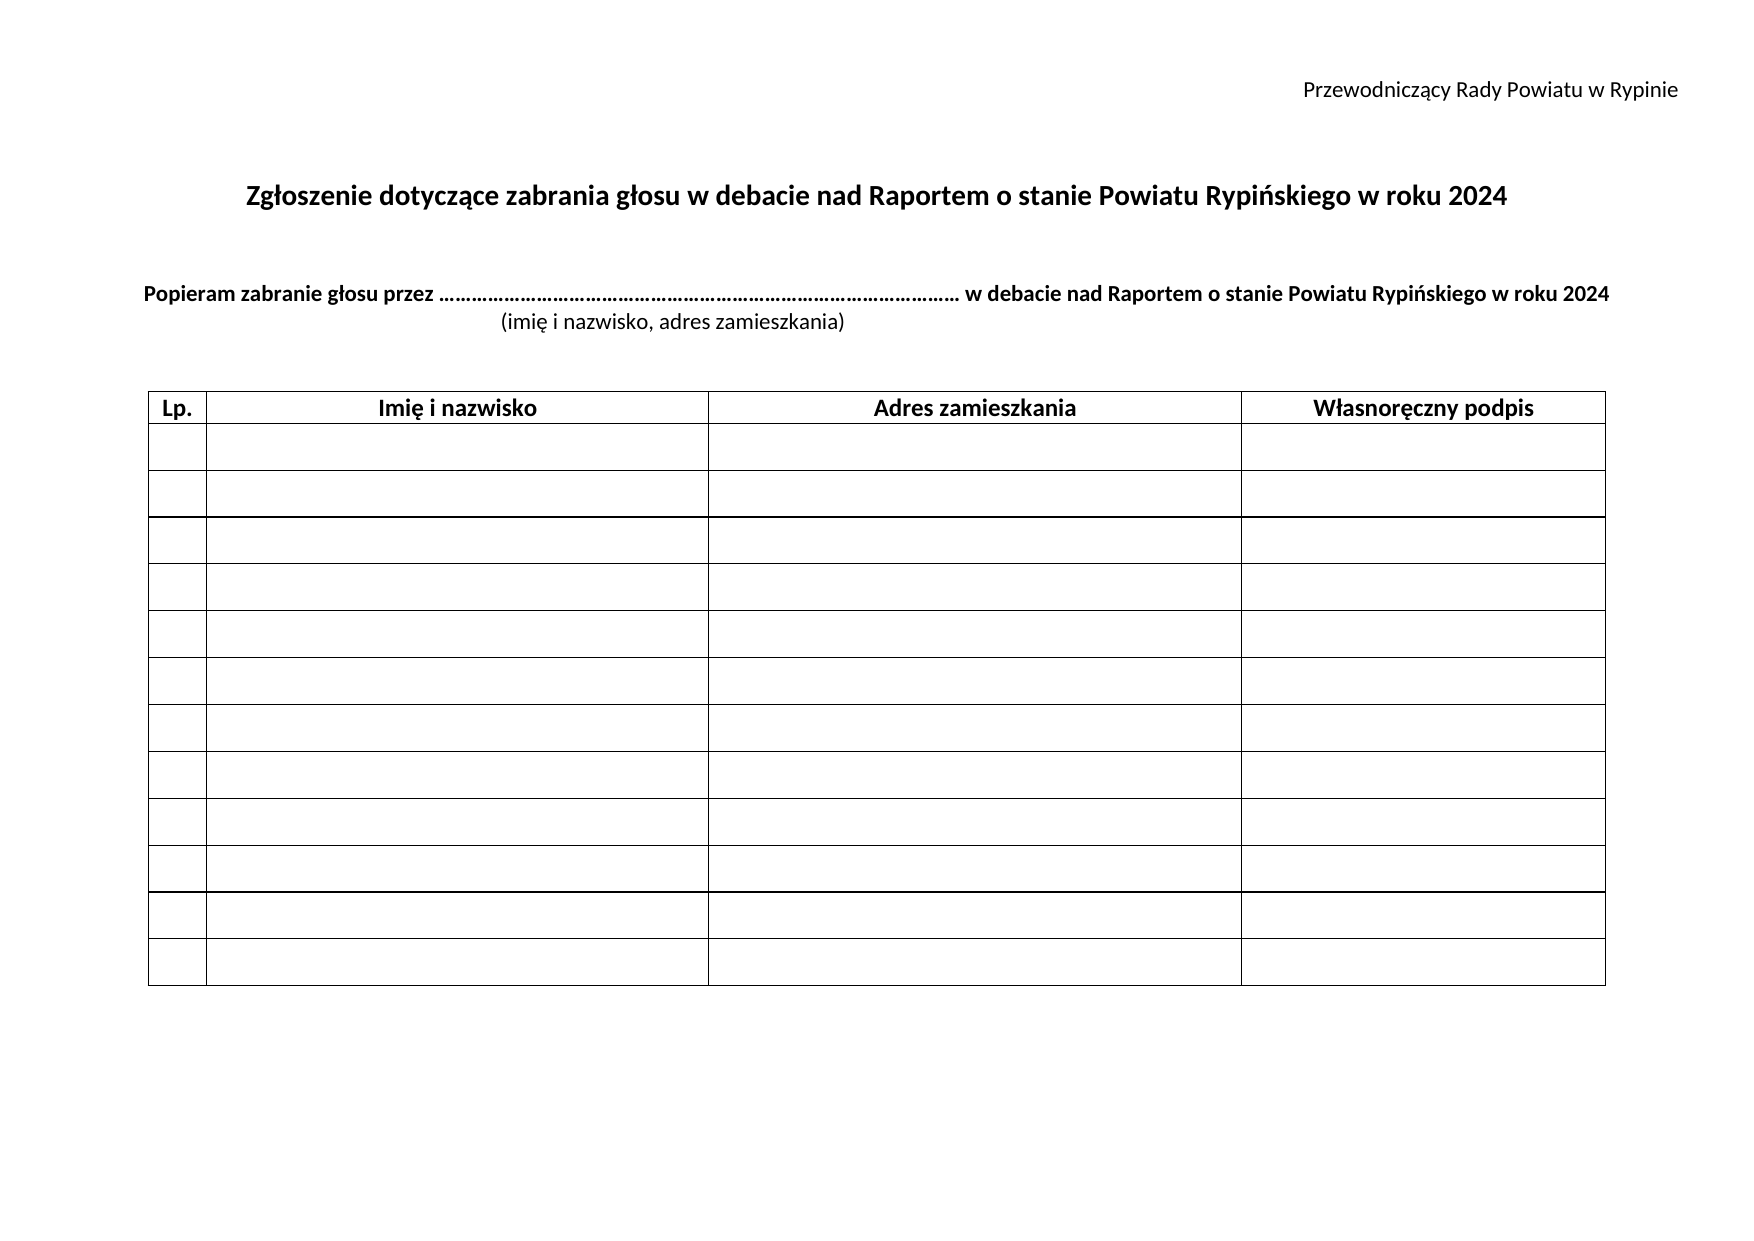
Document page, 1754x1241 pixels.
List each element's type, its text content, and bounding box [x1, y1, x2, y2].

table_cell [149, 893, 206, 938]
table_header Własnoręczny podpis [1242, 392, 1605, 423]
table_cell [709, 518, 1241, 563]
table_cell [1242, 799, 1605, 844]
table_cell [1242, 564, 1605, 610]
table_cell [709, 424, 1241, 469]
table_cell [1242, 518, 1605, 563]
table_cell [709, 658, 1241, 704]
table_cell [207, 799, 708, 844]
table_cell [207, 658, 708, 704]
table_cell [207, 752, 708, 798]
table_cell [1242, 893, 1605, 938]
table_cell [709, 752, 1241, 798]
table_cell [149, 752, 206, 798]
table_cell [149, 846, 206, 891]
table_cell [709, 705, 1241, 751]
table_cell [207, 939, 708, 985]
table_cell [709, 846, 1241, 891]
table_header Lp. [149, 392, 206, 423]
table_cell [1242, 424, 1605, 469]
table_header Imię i nazwisko [207, 392, 708, 423]
table_cell [207, 424, 708, 469]
table_cell [207, 893, 708, 938]
table_cell [207, 611, 708, 657]
table_cell [207, 518, 708, 563]
table_cell [207, 705, 708, 751]
table_cell [709, 799, 1241, 844]
table_cell [149, 799, 206, 844]
table_header Adres zamieszkania [709, 392, 1241, 423]
table_cell [709, 939, 1241, 985]
table_cell [1242, 705, 1605, 751]
table_cell [709, 893, 1241, 938]
table_cell [1242, 658, 1605, 704]
text Przewodniczący Rady Powiatu w Rypinie [75, 75, 1679, 103]
text (imię i nazwisko, adres zamieszkania) [75, 307, 1679, 335]
table_cell [709, 471, 1241, 516]
table_cell [149, 471, 206, 516]
table_cell [149, 658, 206, 704]
table_cell [207, 846, 708, 891]
table_cell [207, 471, 708, 516]
table_cell [1242, 939, 1605, 985]
table_cell [149, 611, 206, 657]
table_cell [1242, 846, 1605, 891]
table_cell [1242, 471, 1605, 516]
text Popieram zabranie głosu przez …………………………………………………………………………………… w debacie nad Raportem o stanie Powiatu Rypińskiego w roku 2024 [75, 279, 1679, 307]
text Zgłoszenie dotyczące zabrania głosu w debacie nad Raportem o stanie Powiatu Rypińskiego w roku 2024 [75, 177, 1679, 213]
table_cell [149, 939, 206, 985]
table_cell [1242, 752, 1605, 798]
table_cell [149, 424, 206, 469]
table_cell [207, 564, 708, 610]
table_cell [149, 518, 206, 563]
table_cell [709, 611, 1241, 657]
table_cell [709, 564, 1241, 610]
table_cell [1242, 611, 1605, 657]
table_cell [149, 564, 206, 610]
table_cell [149, 705, 206, 751]
